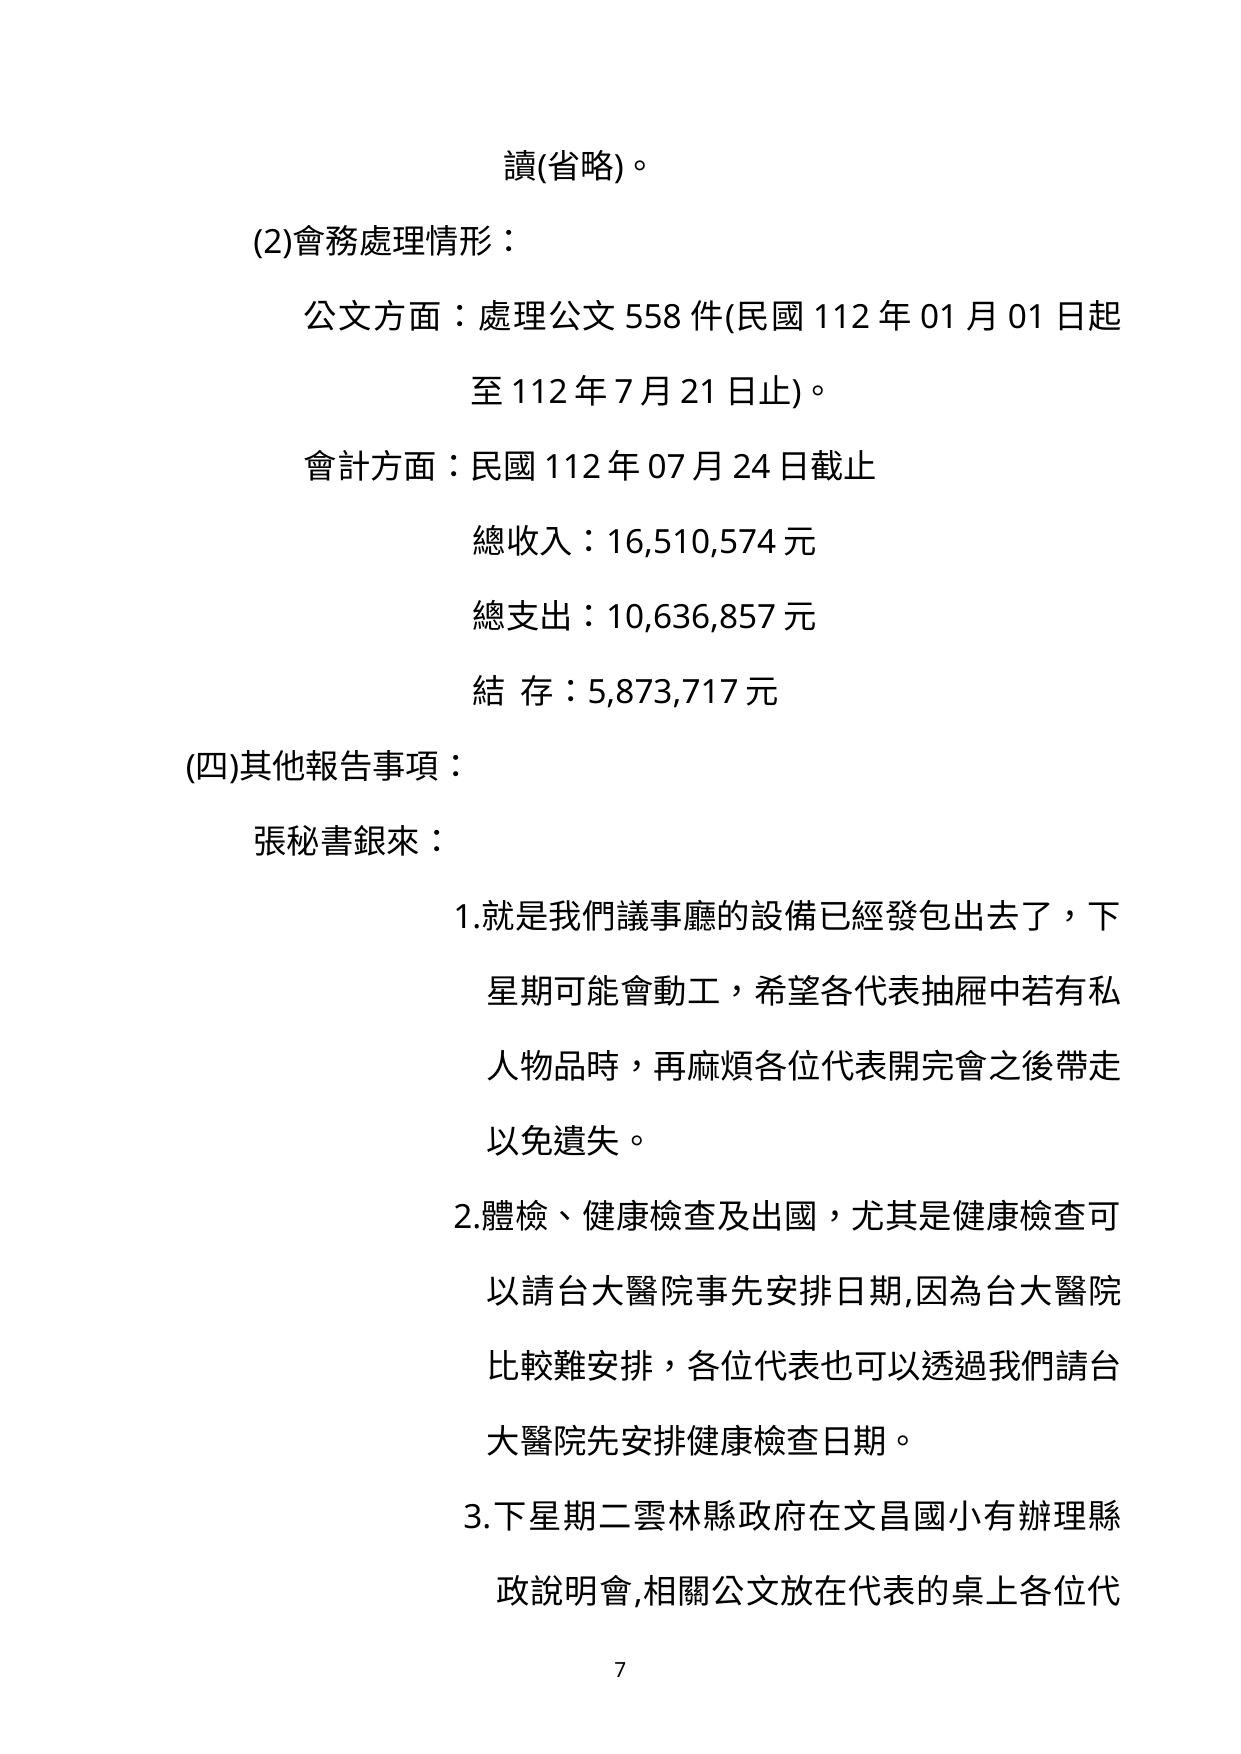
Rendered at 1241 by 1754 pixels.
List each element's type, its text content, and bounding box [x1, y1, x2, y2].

text (四)其他報告事項： [186, 727, 1122, 802]
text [304, 127, 1122, 202]
text 公文方面：處理公文558件(民國112年01月01日起至112年7月21日止)。 [304, 277, 1122, 427]
text 張秘書銀來： [253, 802, 1122, 877]
text 1.就是我們議事廳的設備已經發包出去了，下星期可能會動工，希望各代表抽屜中若有私人物品時，再麻煩各位代表開完會之後帶走以免遺失。 [453, 877, 1122, 1177]
text 總支出：10,636,857元 [472, 577, 1122, 652]
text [463, 1477, 1122, 1627]
text 會計方面：民國112年07月24日截止 [304, 427, 1122, 502]
text 結 存：5,873,717元 [472, 652, 1122, 727]
text 2.體檢、健康檢查及出國，尤其是健康檢查可以請台大醫院事先安排日期,因為台大醫院比較難安排，各位代表也可以透過我們請台大醫院先安排健康檢查日期。 [453, 1177, 1122, 1477]
text (2)會務處理情形： [253, 202, 1122, 277]
text 總收入：16,510,574元 [472, 502, 1122, 577]
